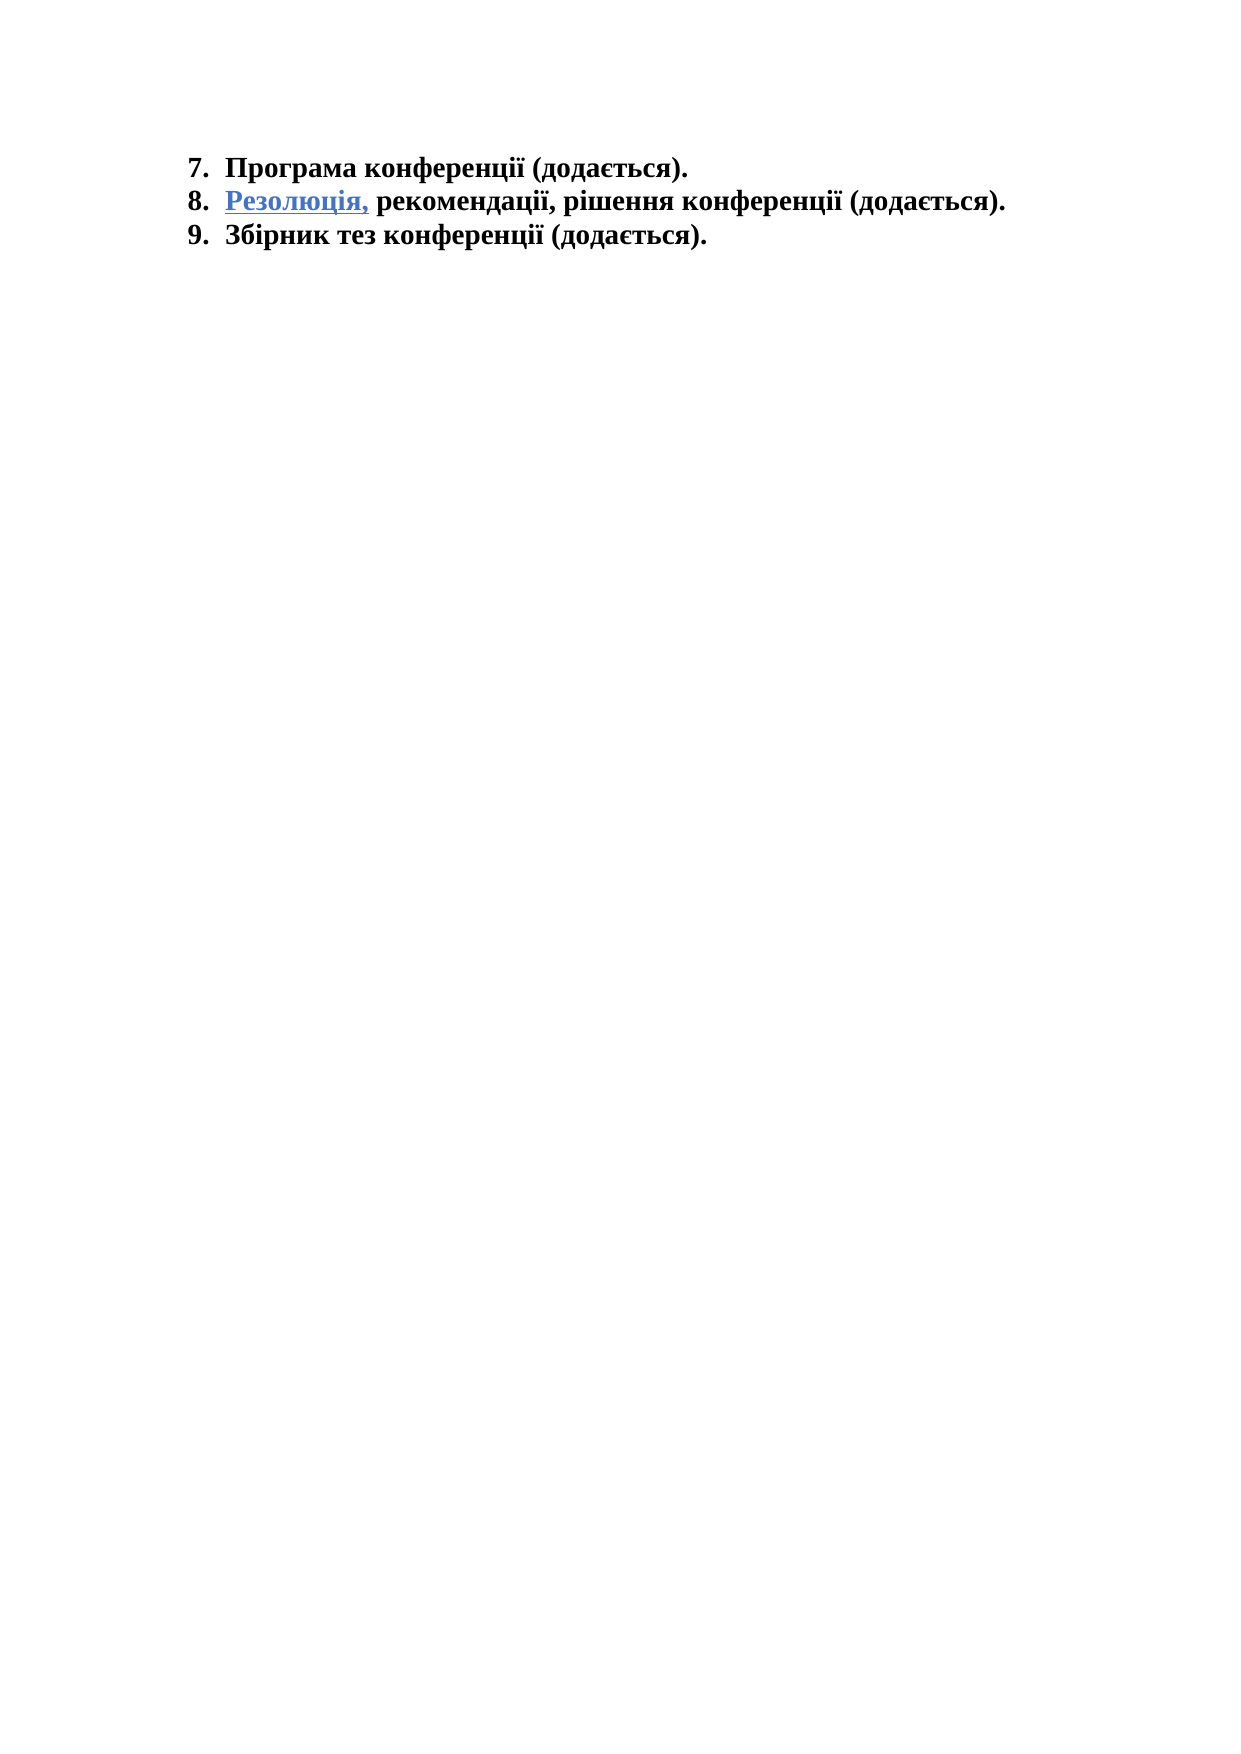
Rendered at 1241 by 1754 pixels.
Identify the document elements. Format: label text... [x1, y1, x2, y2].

list Програма конференції (додається). [187, 150, 1090, 183]
list Резолюція, рекомендації, рішення конференції (додається). [187, 183, 1090, 217]
list Збірник тез конференції (додається). [187, 217, 1090, 251]
